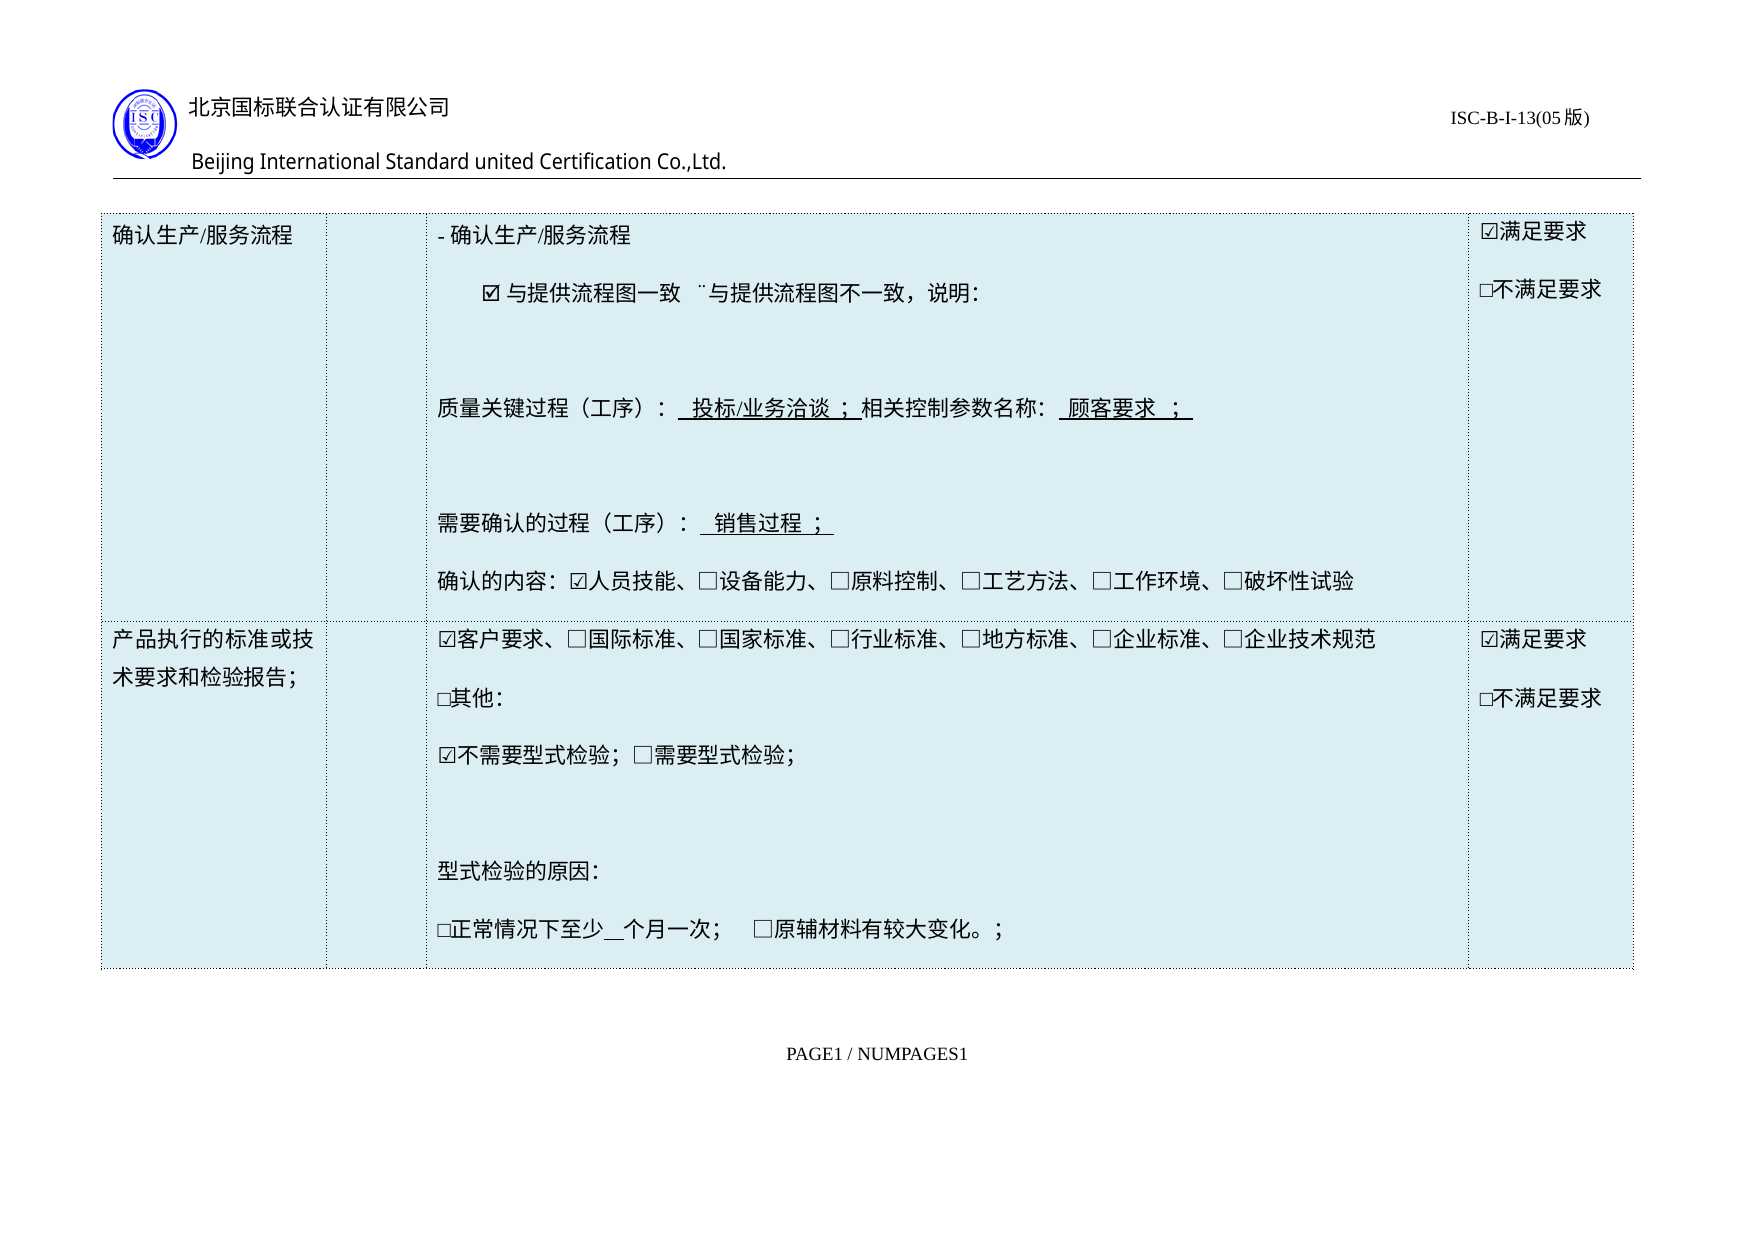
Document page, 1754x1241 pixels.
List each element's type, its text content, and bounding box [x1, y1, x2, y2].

table_cell [326, 621, 426, 968]
table_cell ☑满足要求 □不满足要求 [1468, 621, 1633, 968]
table_cell ☑满足要求 □不满足要求 [1468, 213, 1633, 621]
picture [112, 89, 180, 158]
table_cell [326, 213, 426, 621]
table_cell 确认生产/服务流程 [101, 213, 326, 621]
table_cell - 确认生产/服务流程 与提供流程图一致 ¨与提供流程图不一致，说明： 质量关键过程（工序）： 投标/业务洽谈 ；相关控制参数名称： 顾客要求 ； 需要确认的过程（工序）： 销售过程 ； 确认的内容：☑人员技能、□设备能力、□原料控制、□工艺方法、□工作环境、□破坏性试验 [426, 213, 1468, 621]
table_cell 产品执行的标准或技术要求和检验报告； [101, 621, 326, 968]
